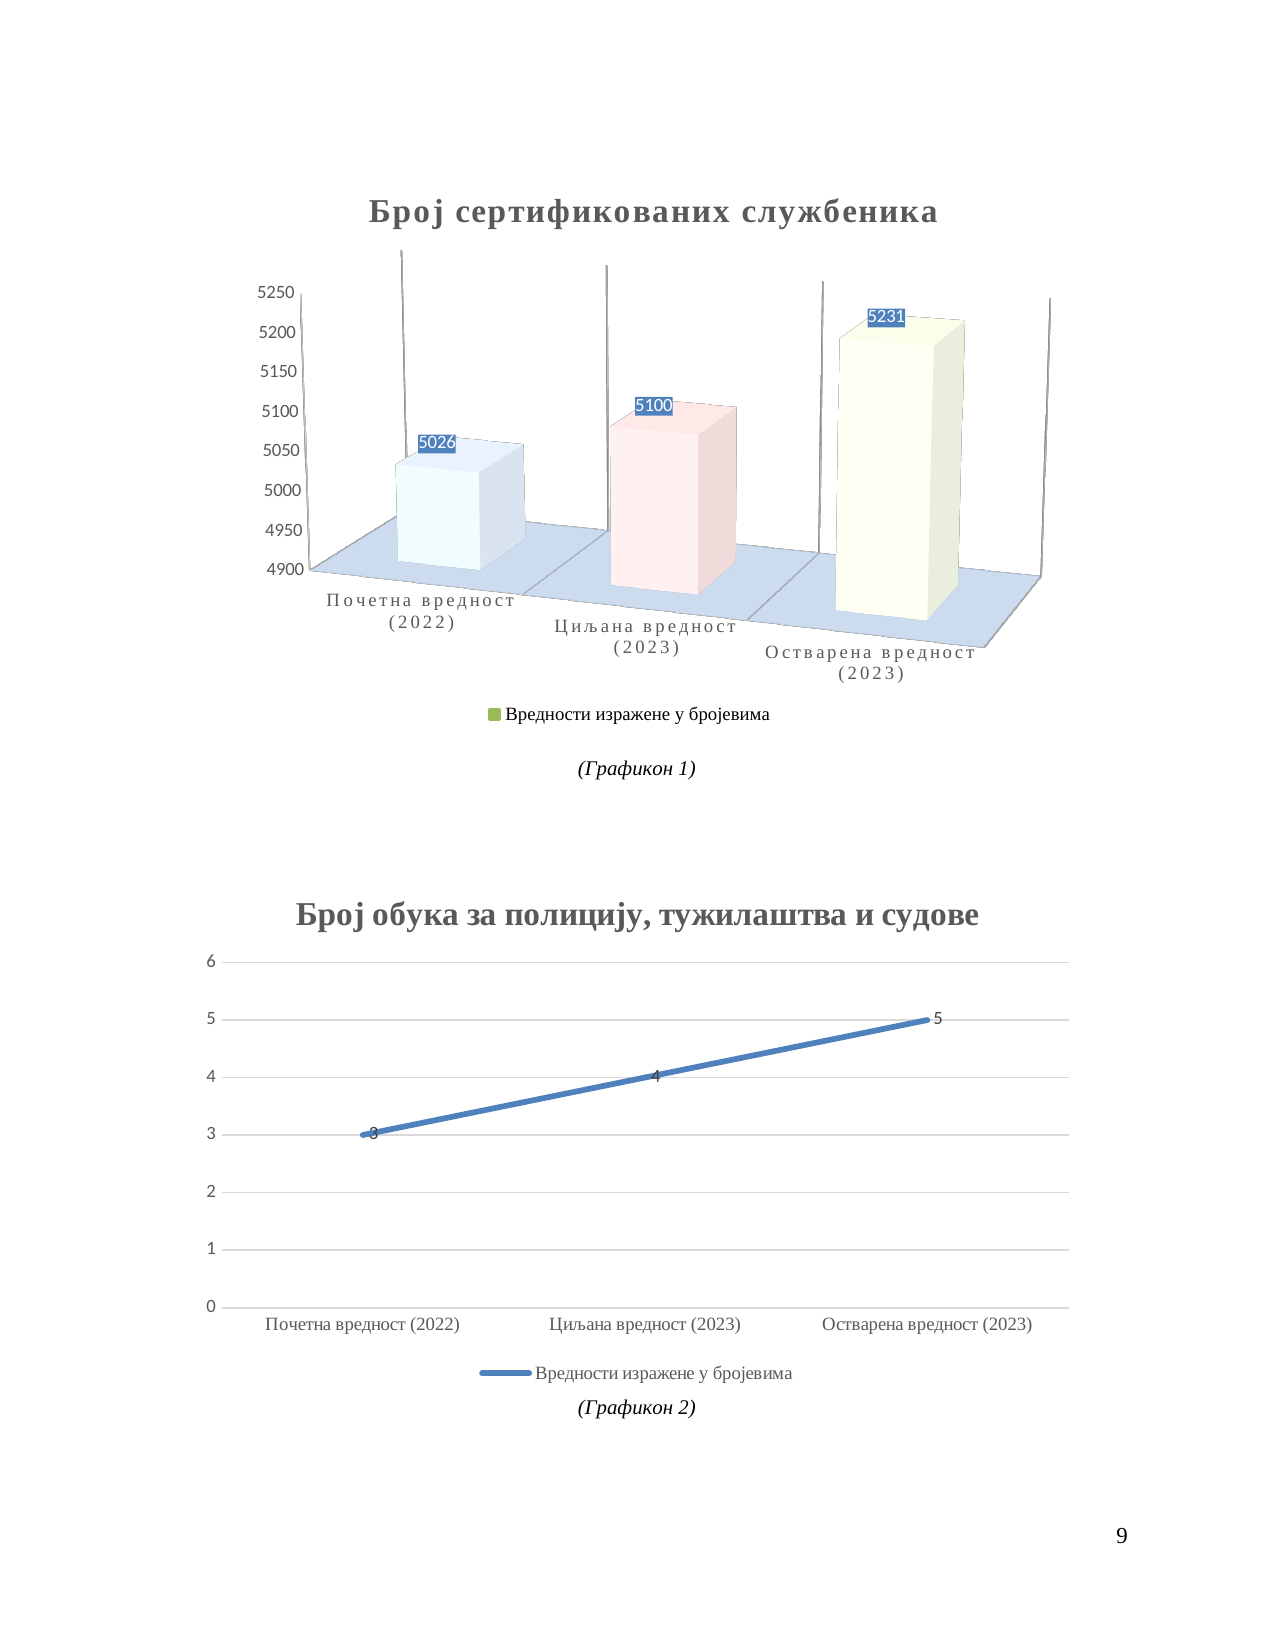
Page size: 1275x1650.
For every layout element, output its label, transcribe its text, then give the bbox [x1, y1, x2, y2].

text (Графикон 1) [148, 756, 1127, 780]
text (Графикон 2) [148, 1395, 1127, 1419]
text Вредности изражене у бројевима [148, 703, 1127, 725]
